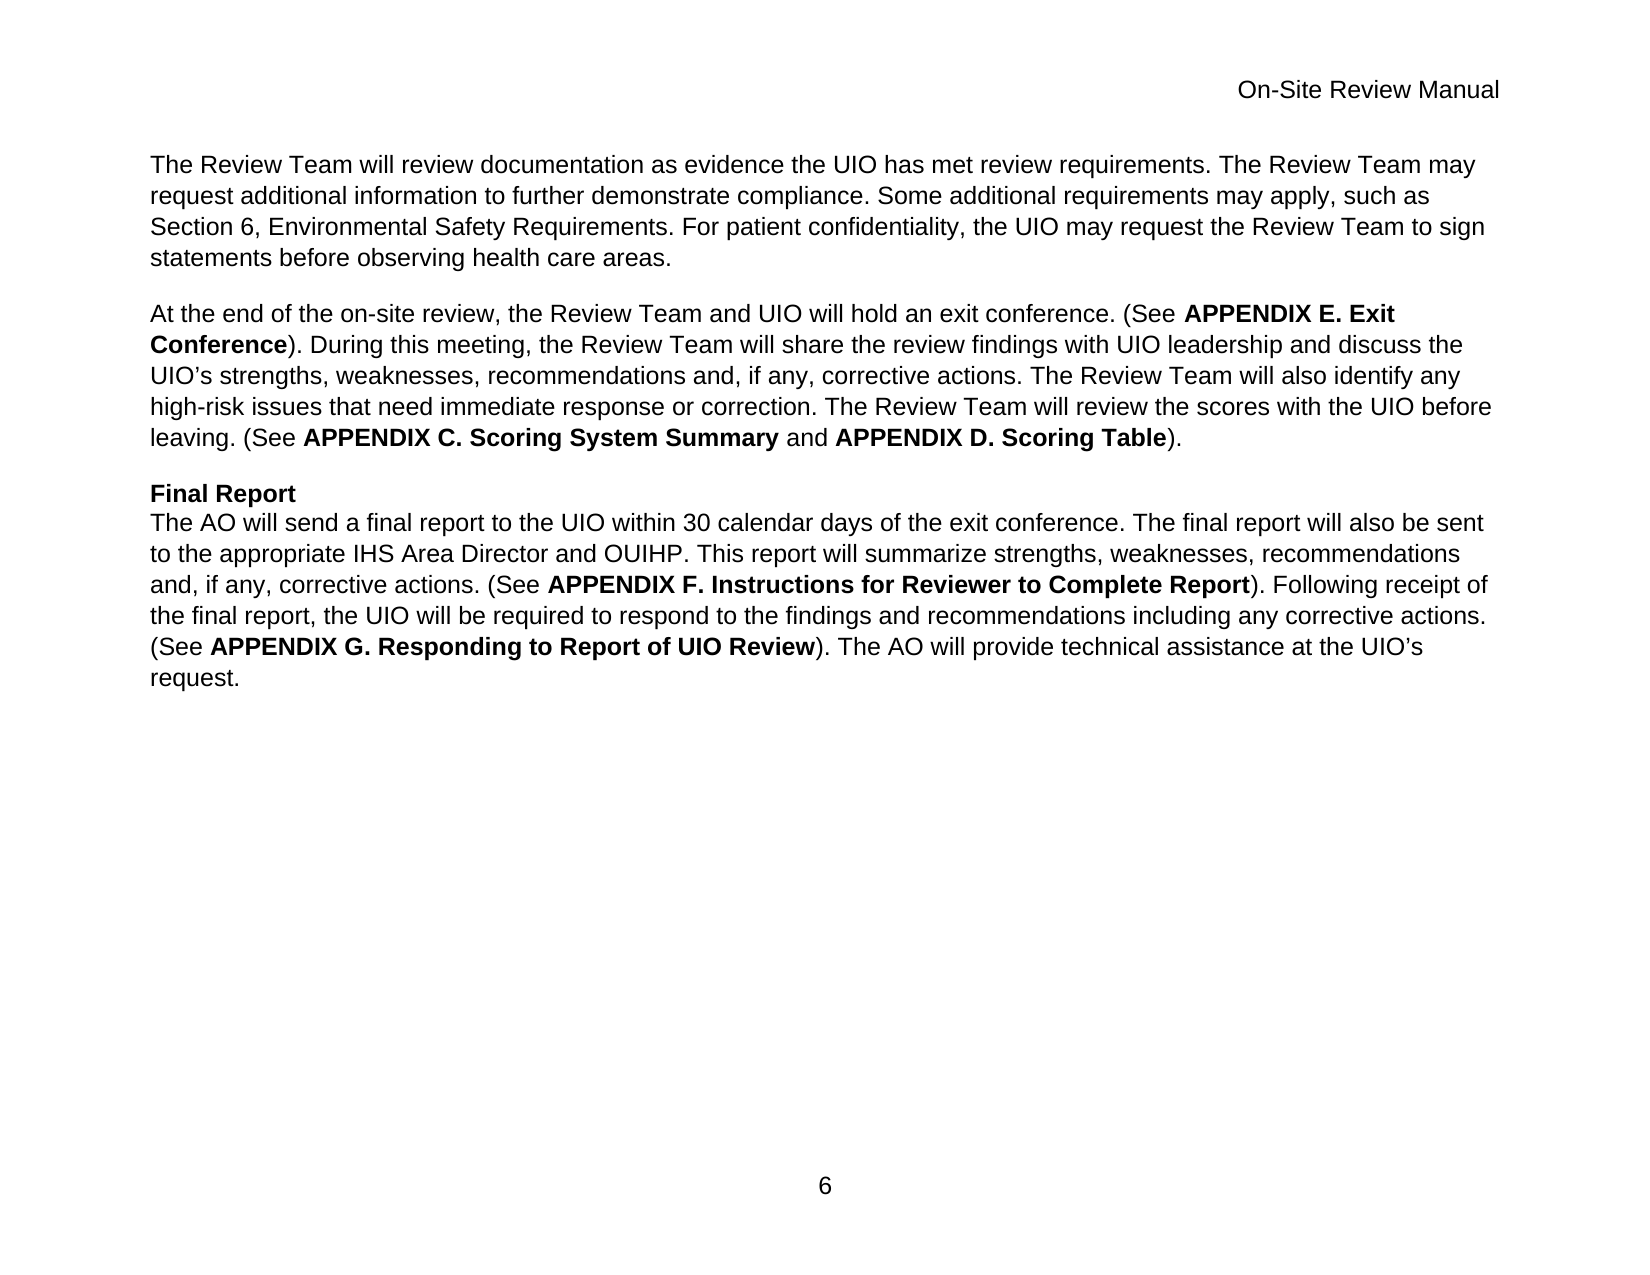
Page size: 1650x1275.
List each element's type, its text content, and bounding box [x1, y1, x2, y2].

text The Review Team will review documentation as evidence the UIO has met review requirements. The Review Team may request additional information to further demonstrate compliance. Some additional requirements may apply, such as Section 6, Environmental Safety Requirements. For patient confidentiality, the UIO may request the Review Team to sign statements before observing health care areas. [150, 150, 1500, 272]
text Final Report [150, 479, 1500, 508]
text The AO will send a final report to the UIO within 30 calendar days of the exit conference. The final report will also be sent to the appropriate IHS Area Director and OUIHP. This report will summarize strengths, weaknesses, recommendations and, if any, corrective actions. (See APPENDIX F. Instructions for Reviewer to Complete Report). Following receipt of the final report, the UIO will be required to respond to the findings and recommendations including any corrective actions. (See APPENDIX G. Responding to Report of UIO Review). The AO will provide technical assistance at the UIO’s request. [150, 508, 1500, 692]
text At the end of the on-site review, the Review Team and UIO will hold an exit conference. (See APPENDIX E. Exit Conference). During this meeting, the Review Team will share the review findings with UIO leadership and discuss the UIO’s strengths, weaknesses, recommendations and, if any, corrective actions. The Review Team will also identify any high-risk issues that need immediate response or correction. The Review Team will review the scores with the UIO before leaving. (See APPENDIX C. Scoring System Summary and APPENDIX D. Scoring Table). [150, 299, 1500, 452]
